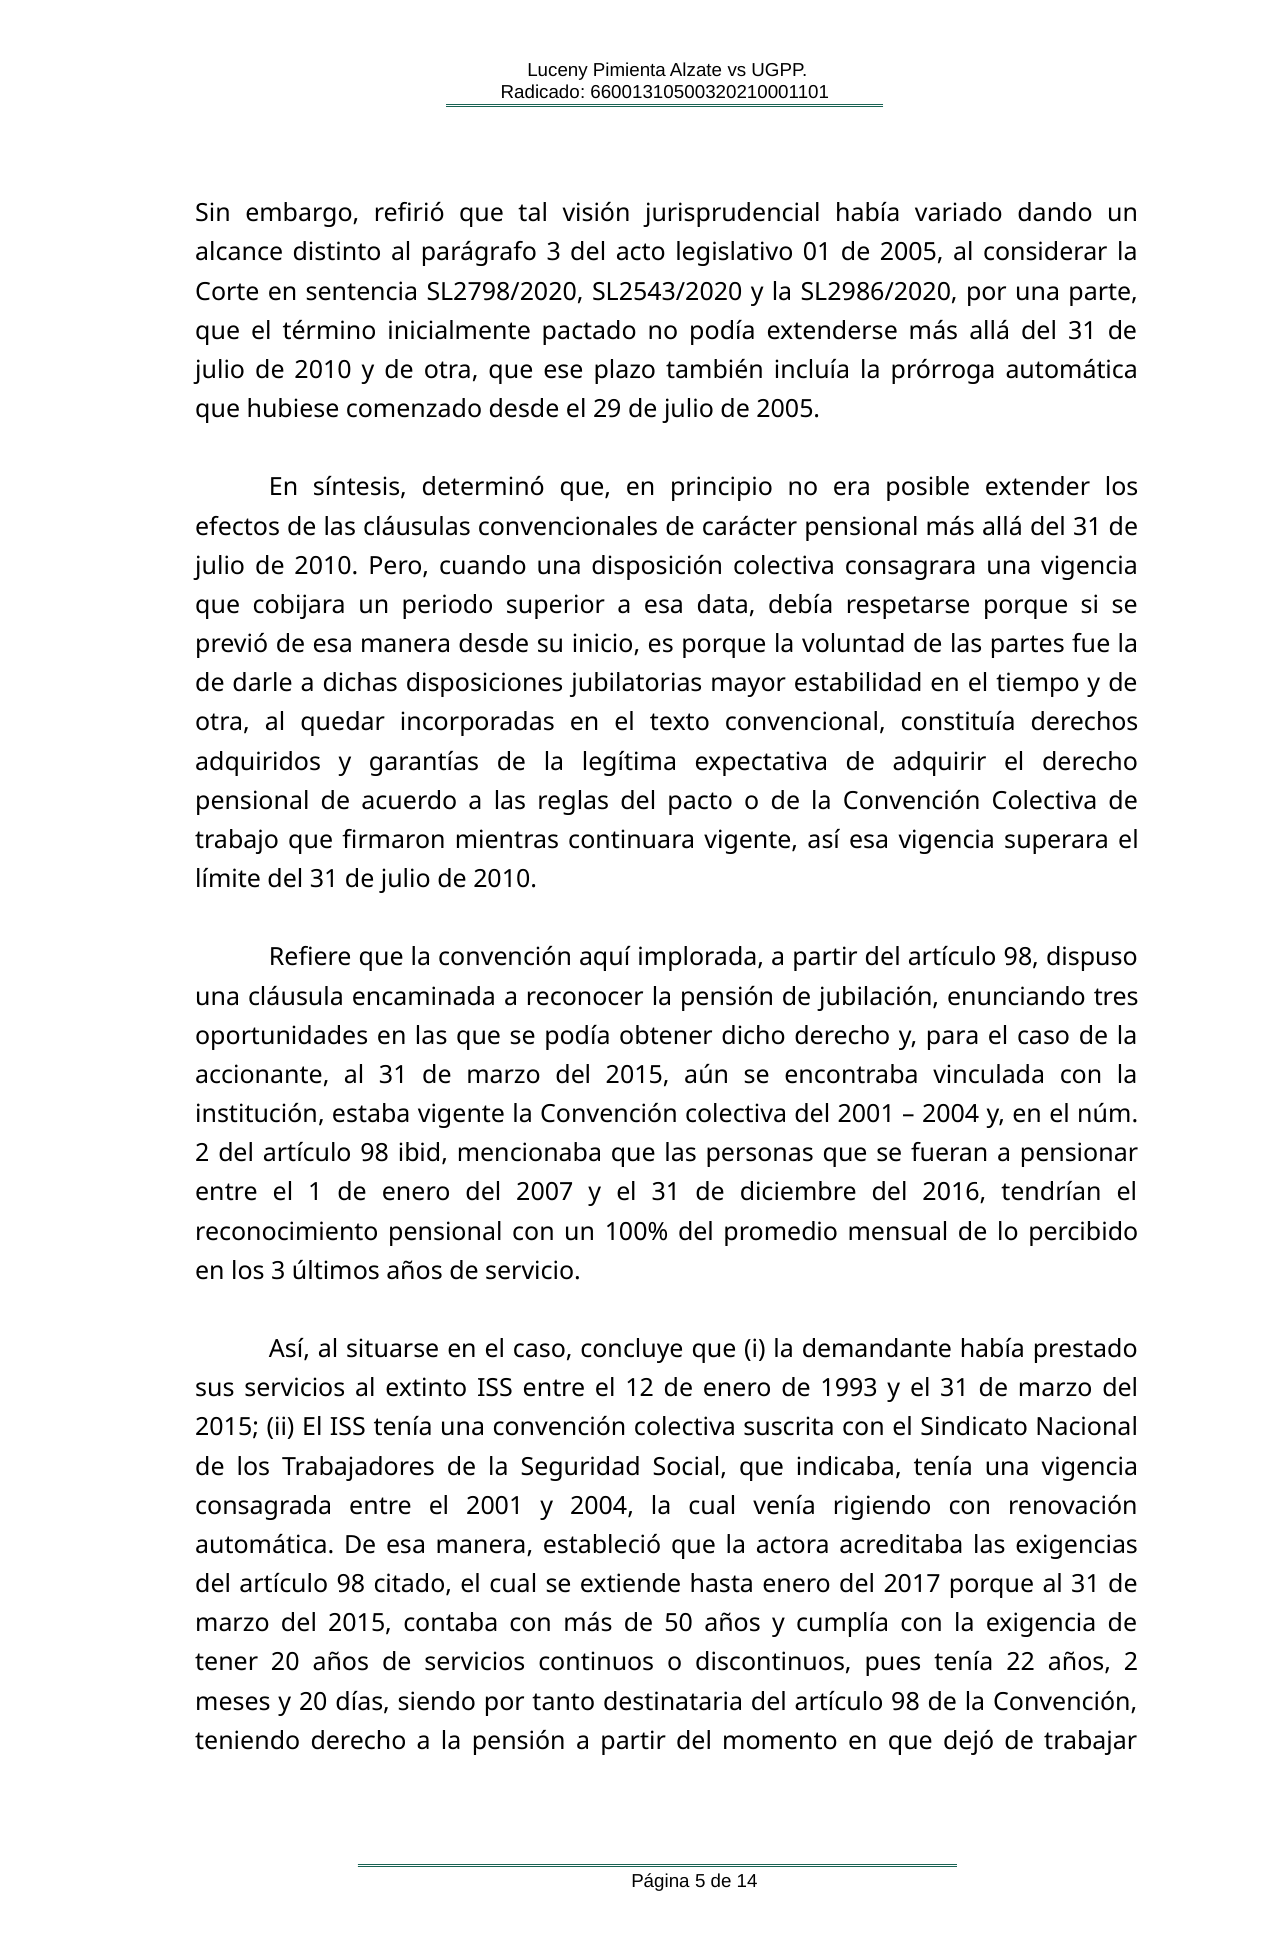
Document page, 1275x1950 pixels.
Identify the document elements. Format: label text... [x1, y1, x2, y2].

text Refiere que la convención aquí implorada, a partir del artículo 98, dispuso una cláusula encaminada a reconocer la pensión de jubilación, enunciando tres oportunidades en las que se podía obtener dicho derecho y, para el caso de la accionante, al 31 de marzo del 2015, aún se encontraba vinculada con la institución, estaba vigente la Convención colectiva del 2001 – 2004 y, en el núm. 2 del artículo 98 ibid, mencionaba que las personas que se fueran a pensionar entre el 1 de enero del 2007 y el 31 de diciembre del 2016, tendrían el reconocimiento pensional con un 100% del promedio mensual de lo percibido en los 3 últimos años de servicio. [195, 939, 1139, 1286]
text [195, 195, 1139, 425]
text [195, 1331, 1139, 1756]
text En síntesis, determinó que, en principio no era posible extender los efectos de las cláusulas convencionales de carácter pensional más allá del 31 de julio de 2010. Pero, cuando una disposición colectiva consagrara una vigencia que cobijara un periodo superior a esa data, debía respetarse porque si se previó de esa manera desde su inicio, es porque la voluntad de las partes fue la de darle a dichas disposiciones jubilatorias mayor estabilidad en el tiempo y de otra, al quedar incorporadas en el texto convencional, constituía derechos adquiridos y garantías de la legítima expectativa de adquirir el derecho pensional de acuerdo a las reglas del pacto o de la Convención Colectiva de trabajo que firmaron mientras continuara vigente, así esa vigencia superara el límite del 31 de julio de 2010. [195, 469, 1139, 895]
